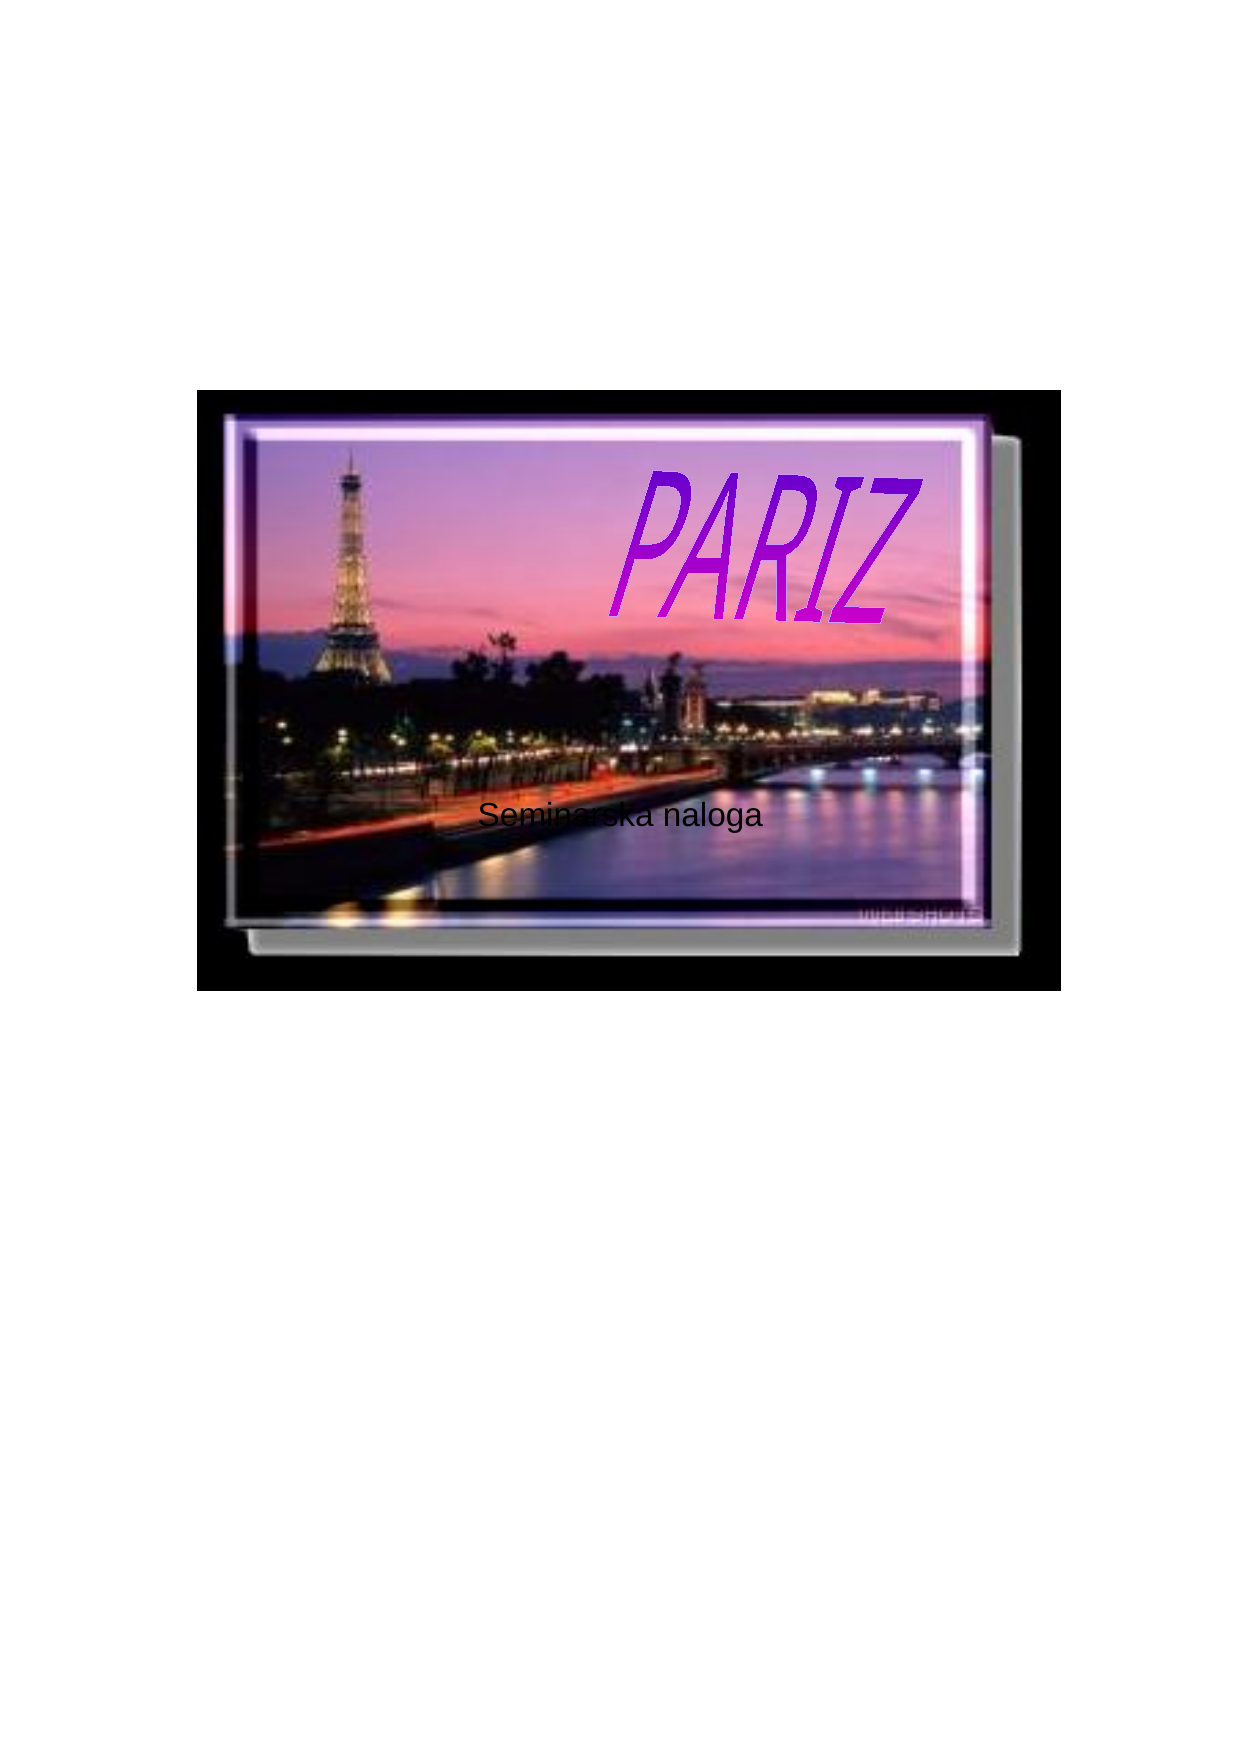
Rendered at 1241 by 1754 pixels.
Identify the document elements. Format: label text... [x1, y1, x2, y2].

picture [197, 390, 1061, 794]
text Seminarska naloga [148, 794, 1092, 833]
picture [197, 833, 1061, 991]
